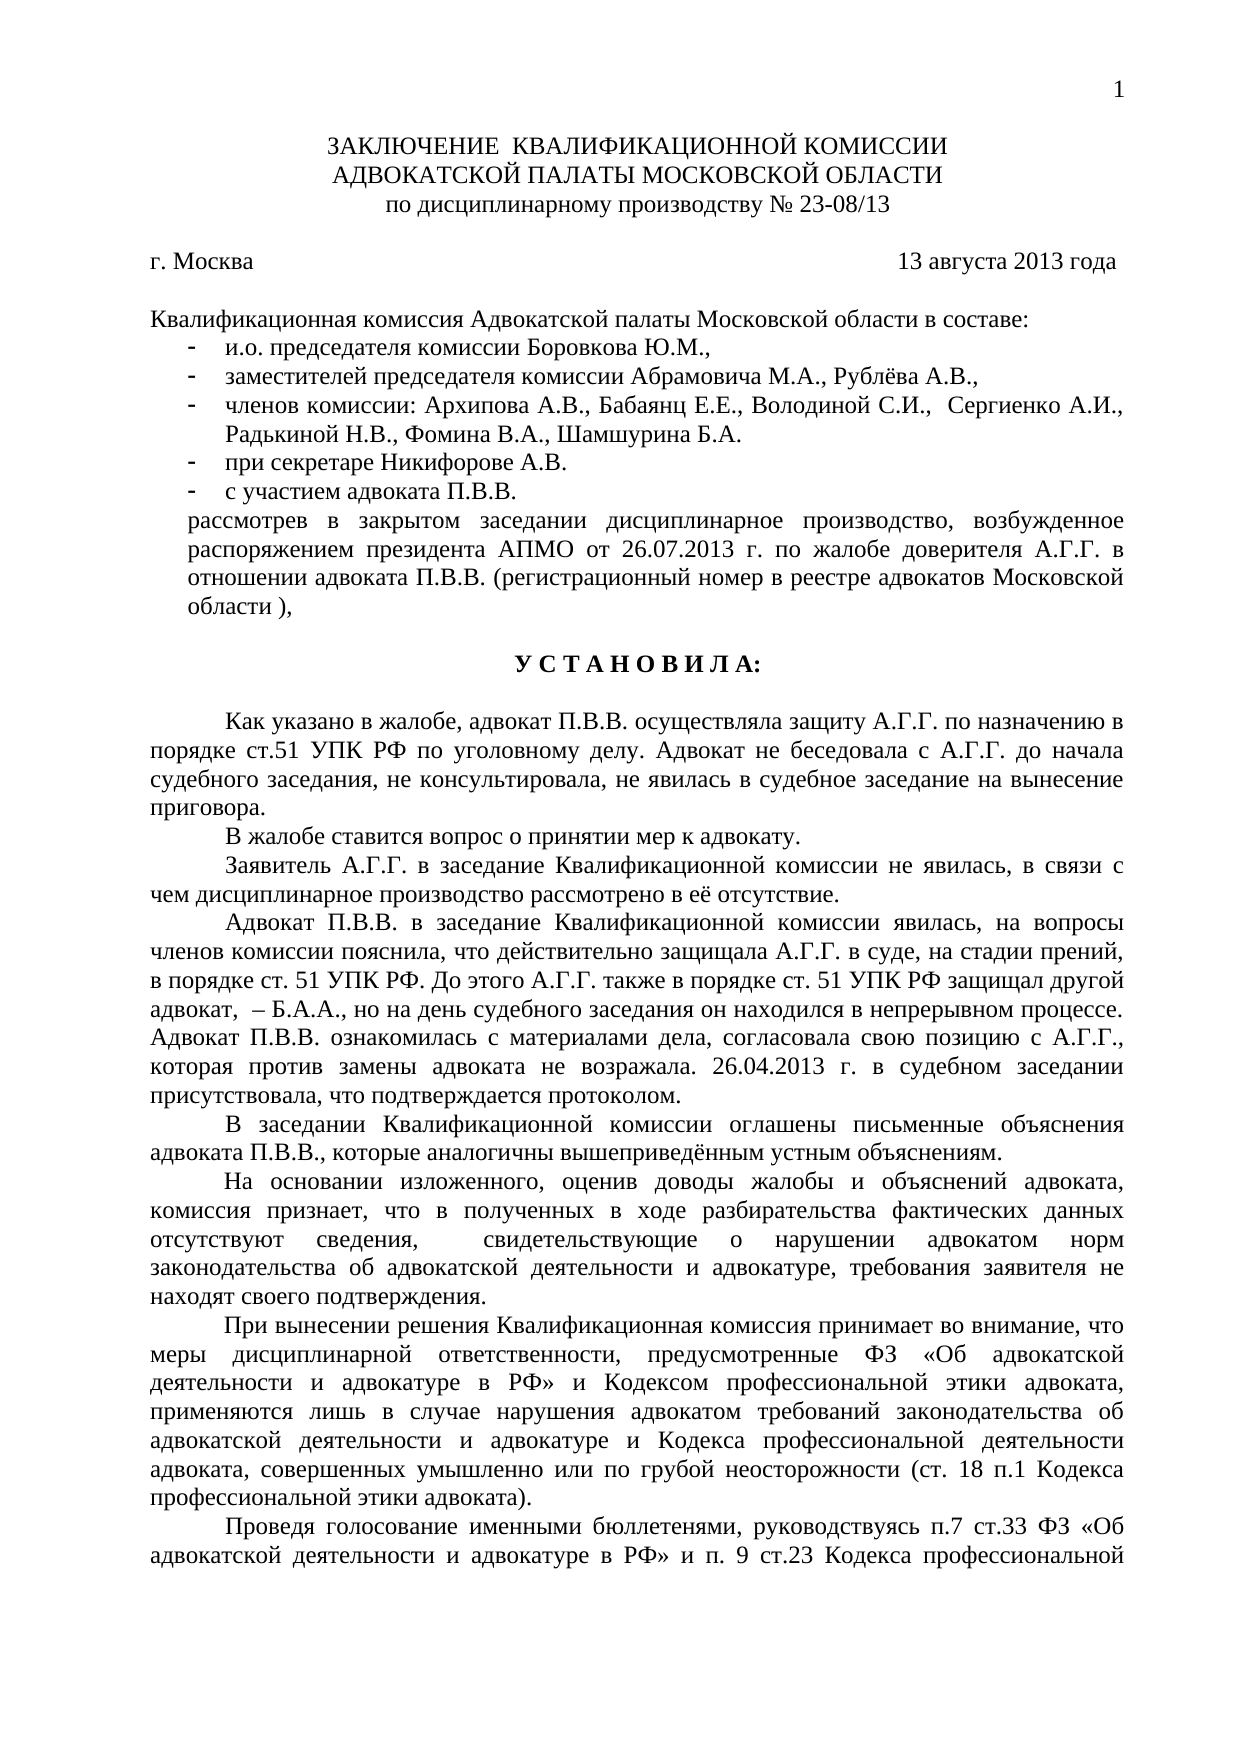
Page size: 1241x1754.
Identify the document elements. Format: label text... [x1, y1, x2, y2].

list с участием адвоката П.В.В. [187, 476, 1125, 505]
text Квалификационная комиссия Адвокатской палаты Московской области в составе: [150, 304, 1125, 332]
text При вынесении решения Квалификационная комиссия принимает во внимание, что меры дисциплинарной ответственности, предусмотренные ФЗ «Об адвокатской деятельности и адвокатуре в РФ» и Кодексом профессиональной этики адвоката, применяются лишь в случае нарушения адвокатом требований законодательства об адвокатской деятельности и адвокатуре и Кодекса профессиональной деятельности адвоката, совершенных умышленно или по грубой неосторожности (ст. 18 п.1 Кодекса профессиональной этики адвоката). [150, 1310, 1125, 1511]
text ЗАКЛЮЧЕНИЕ КВАЛИФИКАЦИОННОЙ КОМИССИИ [150, 131, 1125, 160]
text У С Т А Н О В И Л А: [150, 649, 1125, 677]
text Адвокат П.В.В. в заседание Квалификационной комиссии явилась, на вопросы членов комиссии пояснила, что действительно защищала А.Г.Г. в суде, на стадии прений, в порядке ст. 51 УПК РФ. До этого А.Г.Г. также в порядке ст. 51 УПК РФ защищал другой адвокат, – Б.А.А., но на день судебного заседания он находился в непрерывном процессе. Адвокат П.В.В. ознакомилась с материалами дела, согласовала свою позицию с А.Г.Г., которая против замены адвоката не возражала. 26.04.2013 г. в судебном заседании присутствовала, что подтверждается протоколом. [150, 907, 1125, 1109]
title АДВОКАТСКОЙ ПАЛАТЫ МОСКОВСКОЙ ОБЛАСТИ [150, 160, 1125, 189]
text Как указано в жалобе, адвокат П.В.В. осуществляла защиту А.Г.Г. по назначению в порядке ст.51 УПК РФ по уголовному делу. Адвокат не беседовала с А.Г.Г. до начала судебного заседания, не консультировала, не явилась в судебное заседание на вынесение приговора. [150, 706, 1125, 821]
text г. Москва 13 августа 2013 года [150, 246, 1125, 275]
list при секретаре Никифорове А.В. [187, 447, 1125, 476]
list членов комиссии: Архипова А.В., Бабаянц Е.Е., Володиной С.И., Сергиенко А.И., Радькиной Н.В., Фомина В.А., Шамшурина Б.А. [187, 390, 1125, 447]
title по дисциплинарному производству № 23-08/13 [150, 189, 1125, 217]
text Заявитель А.Г.Г. в заседание Квалификационной комиссии не явилась, в связи с чем дисциплинарное производство рассмотрено в её отсутствие. [150, 850, 1125, 907]
text На основании изложенного, оценив доводы жалобы и объяснений адвоката, комиссия признает, что в полученных в ходе разбирательства фактических данных отсутствуют сведения, свидетельствующие о нарушении адвокатом норм законодательства об адвокатской деятельности и адвокатуре, требования заявителя не находят своего подтверждения. [150, 1166, 1125, 1310]
text рассмотрев в закрытом заседании дисциплинарное производство, возбужденное распоряжением президента АПМО от 26.07.2013 г. по жалобе доверителя А.Г.Г. в отношении адвоката П.В.В. (регистрационный номер в реестре адвокатов Московской области ), [187, 505, 1125, 620]
text В жалобе ставится вопрос о принятии мер к адвокату. [150, 821, 1125, 850]
text В заседании Квалификационной комиссии оглашены письменные объяснения адвоката П.В.В., которые аналогичны вышеприведённым устным объяснениям. [150, 1109, 1125, 1166]
list заместителей председателя комиссии Абрамовича М.А., Рублёва А.В., [187, 361, 1125, 390]
list и.о. председателя комиссии Боровкова Ю.М., [187, 332, 1125, 361]
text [150, 1511, 1125, 1569]
